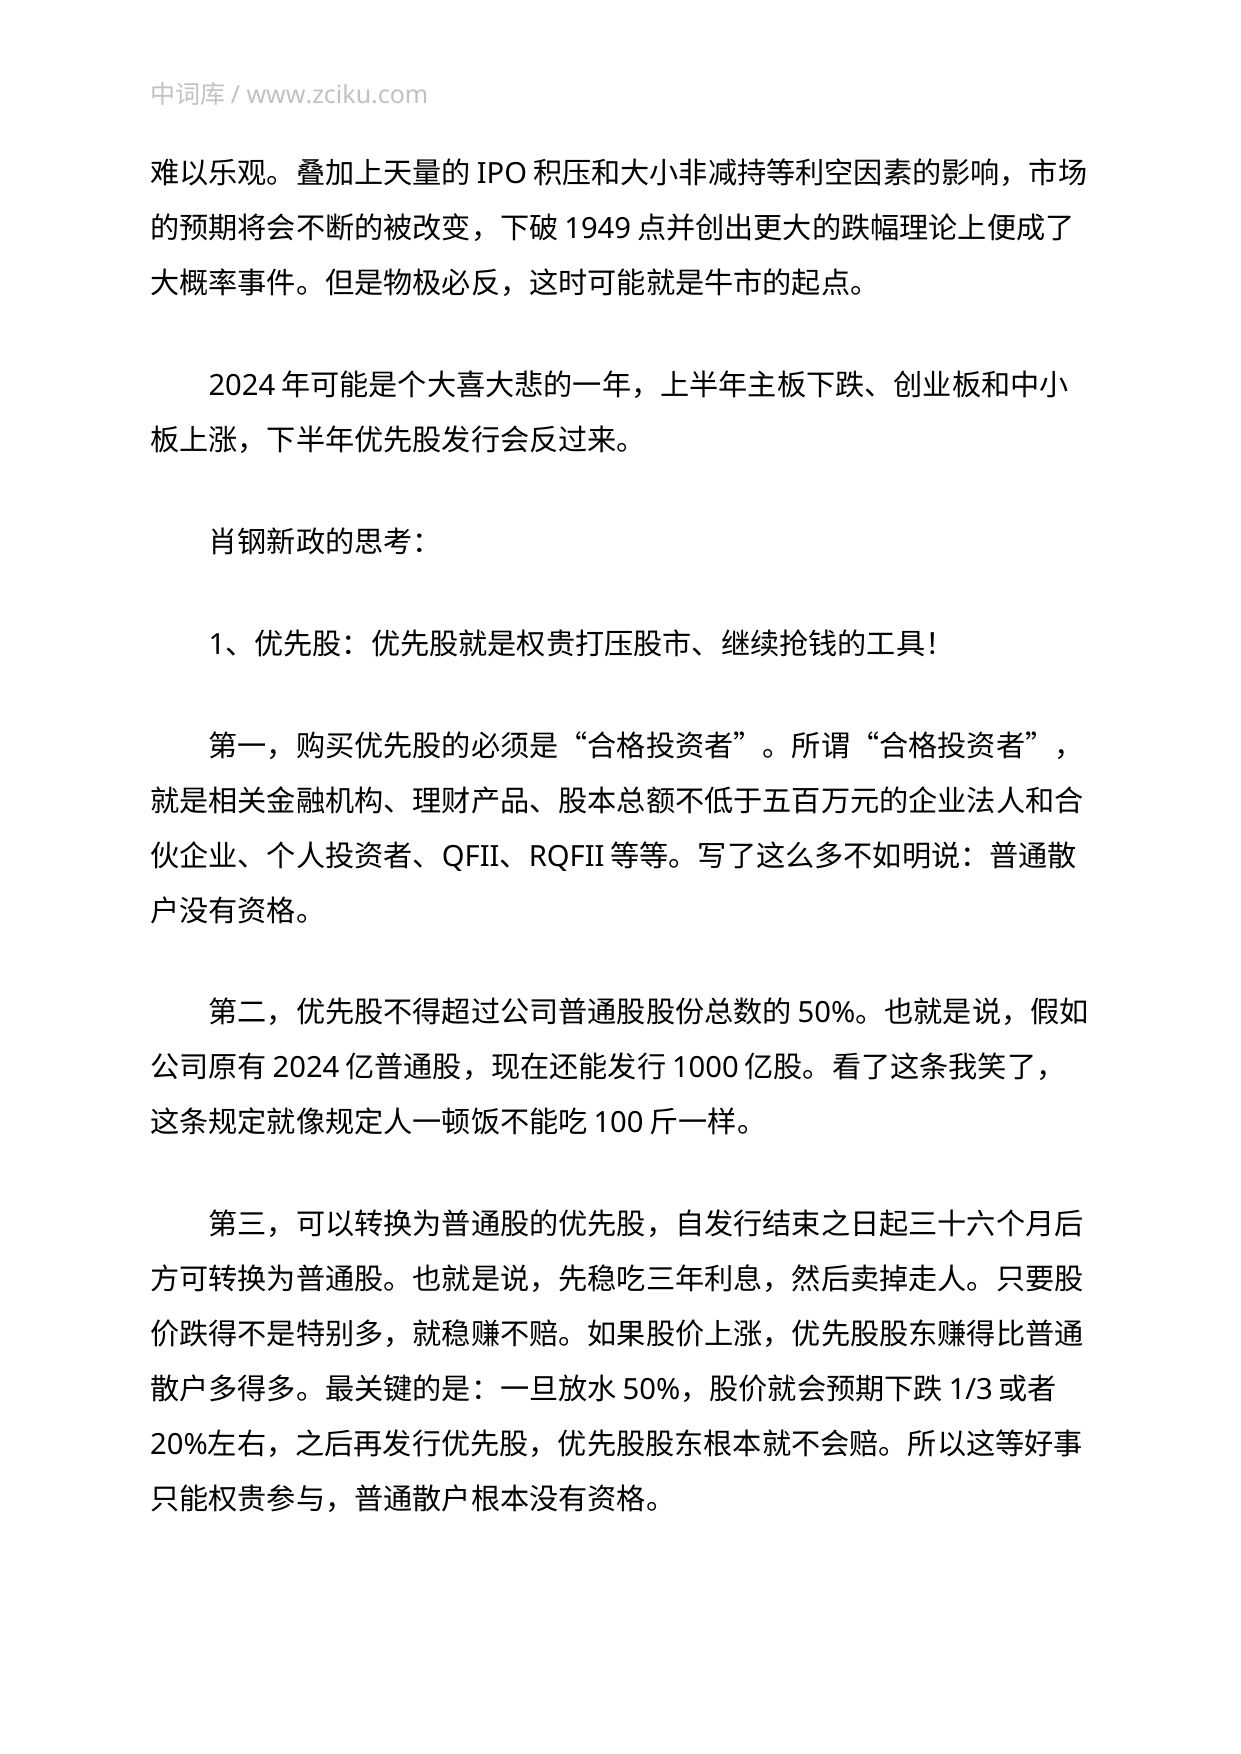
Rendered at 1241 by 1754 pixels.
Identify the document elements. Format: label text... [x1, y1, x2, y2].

text 2024年可能是个大喜大悲的一年，上半年主板下跌、创业板和中小板上涨，下半年优先股发行会反过来。 [150, 362, 1090, 459]
text 第二，优先股不得超过公司普通股股份总数的50%。也就是说，假如公司原有2024亿普通股，现在还能发行1000亿股。看了这条我笑了，这条规定就像规定人一顿饭不能吃100斤一样。 [150, 989, 1090, 1141]
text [150, 150, 1090, 302]
text 1、优先股：优先股就是权贵打压股市、继续抢钱的工具！ [150, 620, 1090, 663]
text 第一，购买优先股的必须是“合格投资者”。所谓“合格投资者”，就是相关金融机构、理财产品、股本总额不低于五百万元的企业法人和合伙企业、个人投资者、QFII、RQFII等等。写了这么多不如明说：普通散户没有资格。 [150, 722, 1090, 929]
text 肖钢新政的思考： [150, 518, 1090, 561]
text 第三，可以转换为普通股的优先股，自发行结束之日起三十六个月后方可转换为普通股。也就是说，先稳吃三年利息，然后卖掉走人。只要股价跌得不是特别多，就稳赚不赔。如果股价上涨，优先股股东赚得比普通散户多得多。最关键的是：一旦放水50%，股价就会预期下跌1/3或者20%左右，之后再发行优先股，优先股股东根本就不会赔。所以这等好事只能权贵参与，普通散户根本没有资格。 [150, 1201, 1090, 1518]
